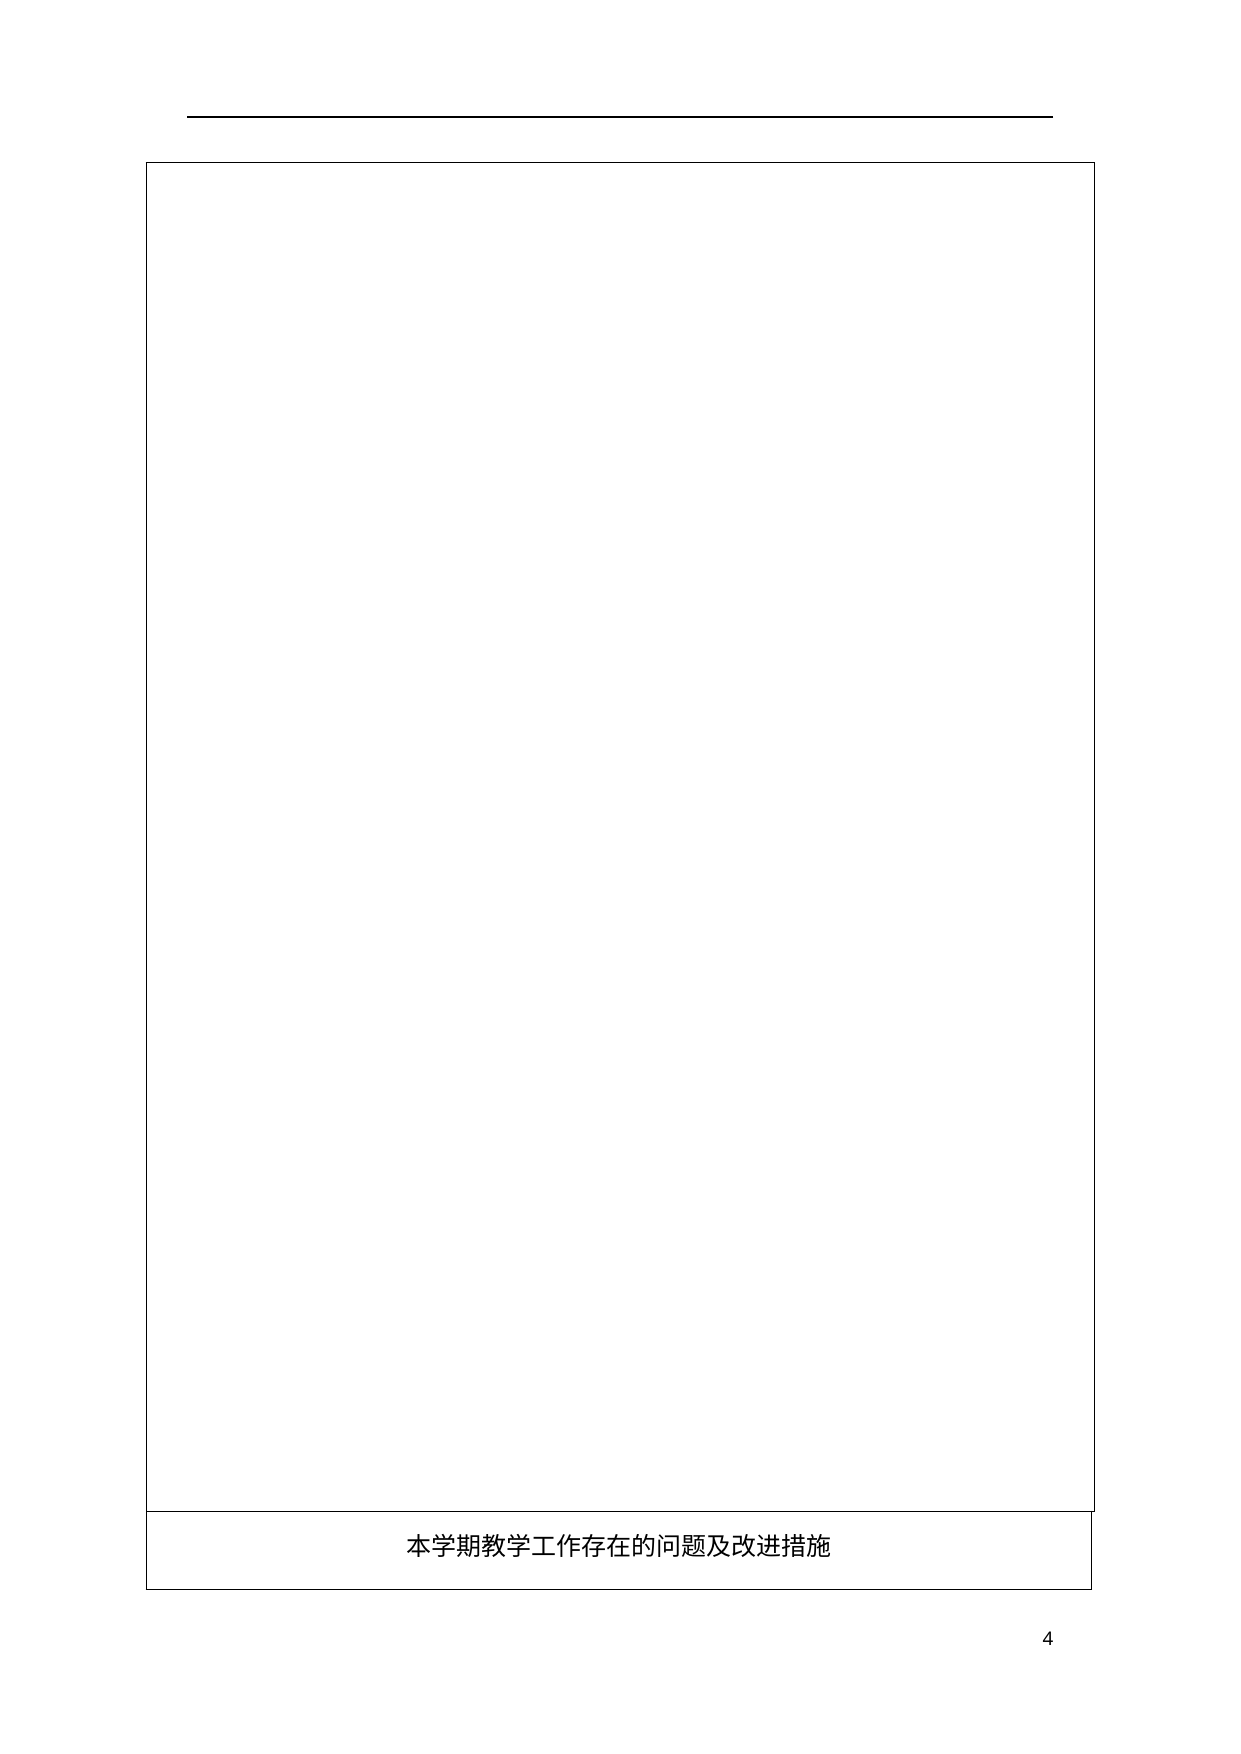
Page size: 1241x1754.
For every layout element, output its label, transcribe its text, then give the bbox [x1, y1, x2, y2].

table_cell 本学期教学工作存在的问题及改进措施 [147, 1512, 1091, 1589]
table_cell [147, 163, 1094, 1511]
